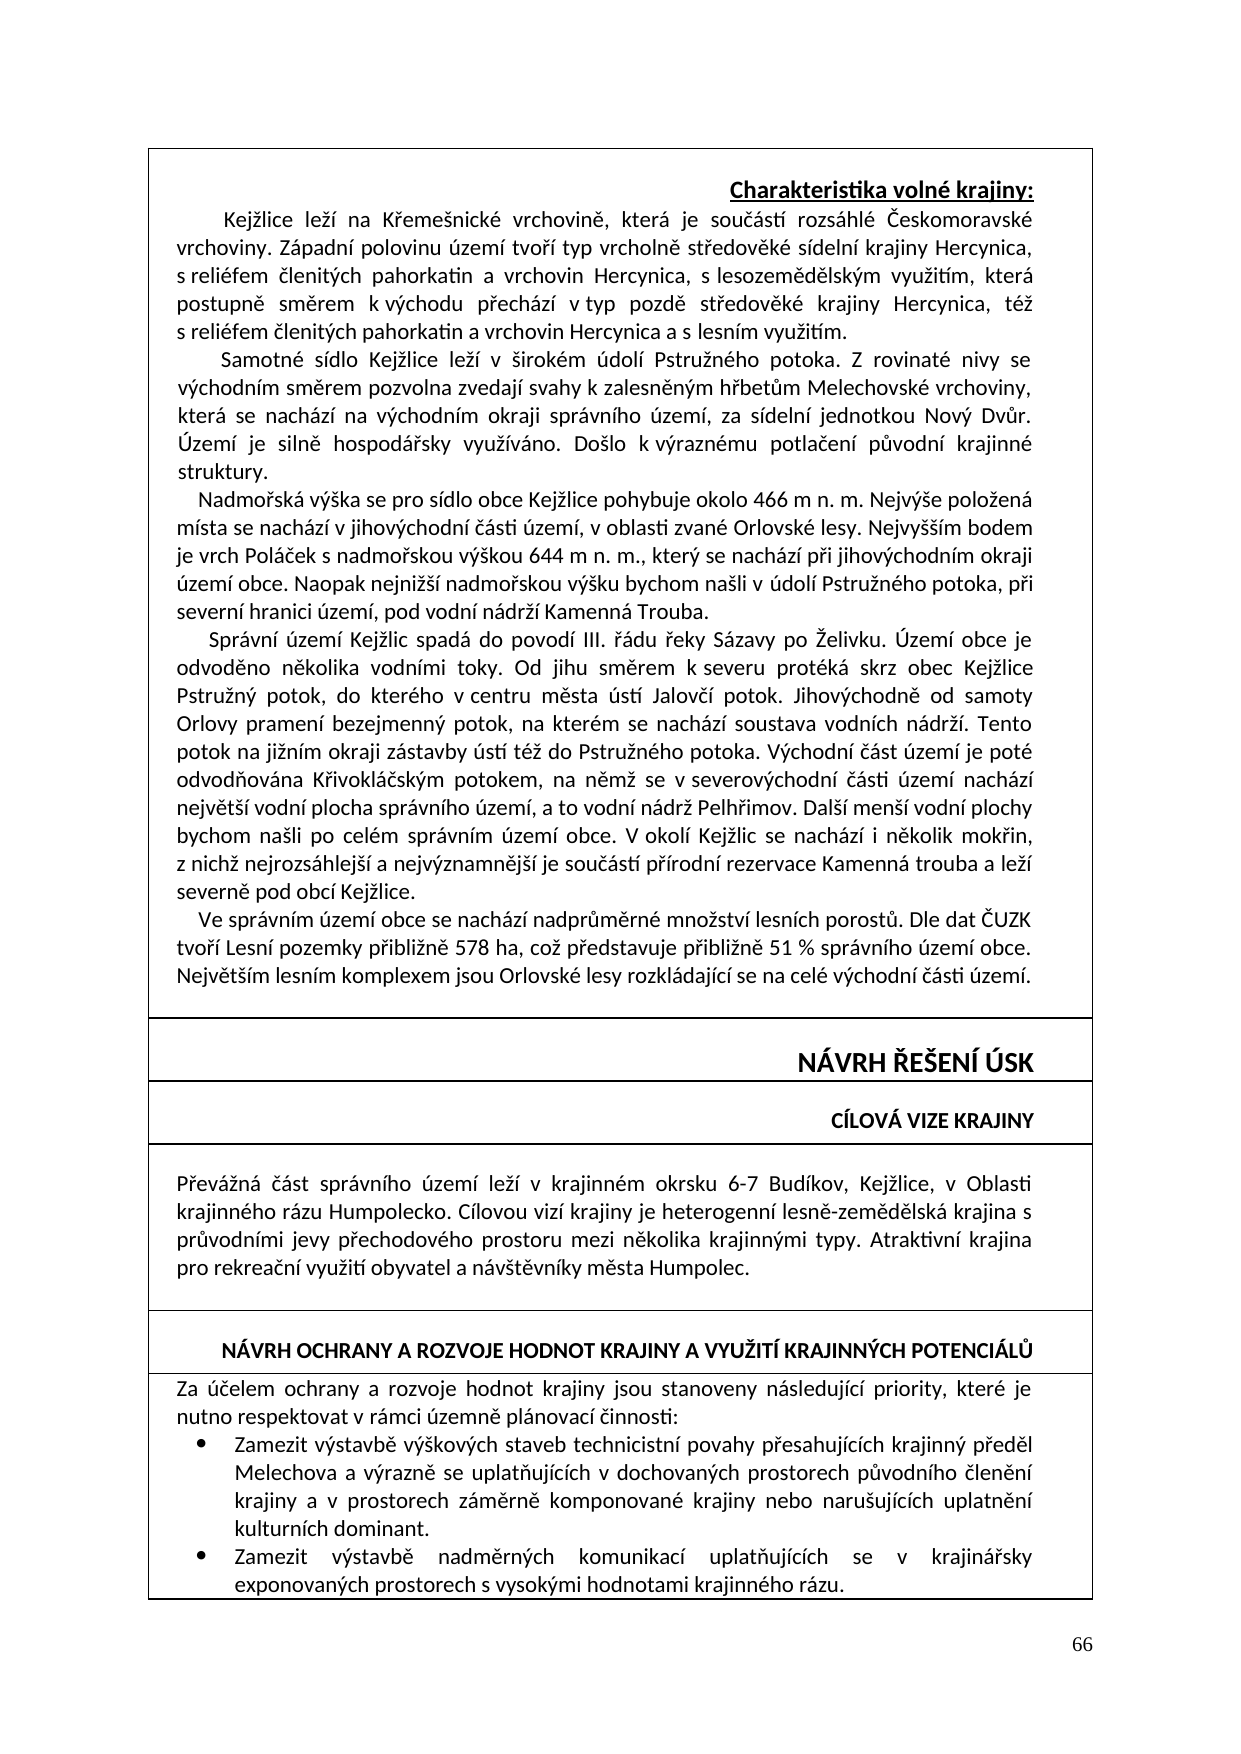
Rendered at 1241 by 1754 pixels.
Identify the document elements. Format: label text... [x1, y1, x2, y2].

table_cell CÍLOVÁ VIZE KRAJINY [149, 1082, 1092, 1143]
table_cell NÁVRH ŘEŠENÍ ÚSK [149, 1019, 1092, 1080]
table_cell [149, 149, 1092, 1017]
table_cell NÁVRH OCHRANY A ROZVOJE HODNOT KRAJINY A VYUŽITÍ KRAJINNÝCH POTENCIÁLŮ [149, 1311, 1092, 1372]
table_cell Převážná část správního území leží v krajinném okrsku 6-7 Budíkov, Kejžlice, v Oblasti krajinného rázu Humpolecko. Cílovou vizí krajiny je heterogenní lesně-zemědělská krajina s průvodními jevy přechodového prostoru mezi několika krajinnými typy. Atraktivní krajina pro rekreační využití obyvatel a návštěvníky města Humpolec. [149, 1145, 1092, 1309]
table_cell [149, 1374, 1092, 1598]
